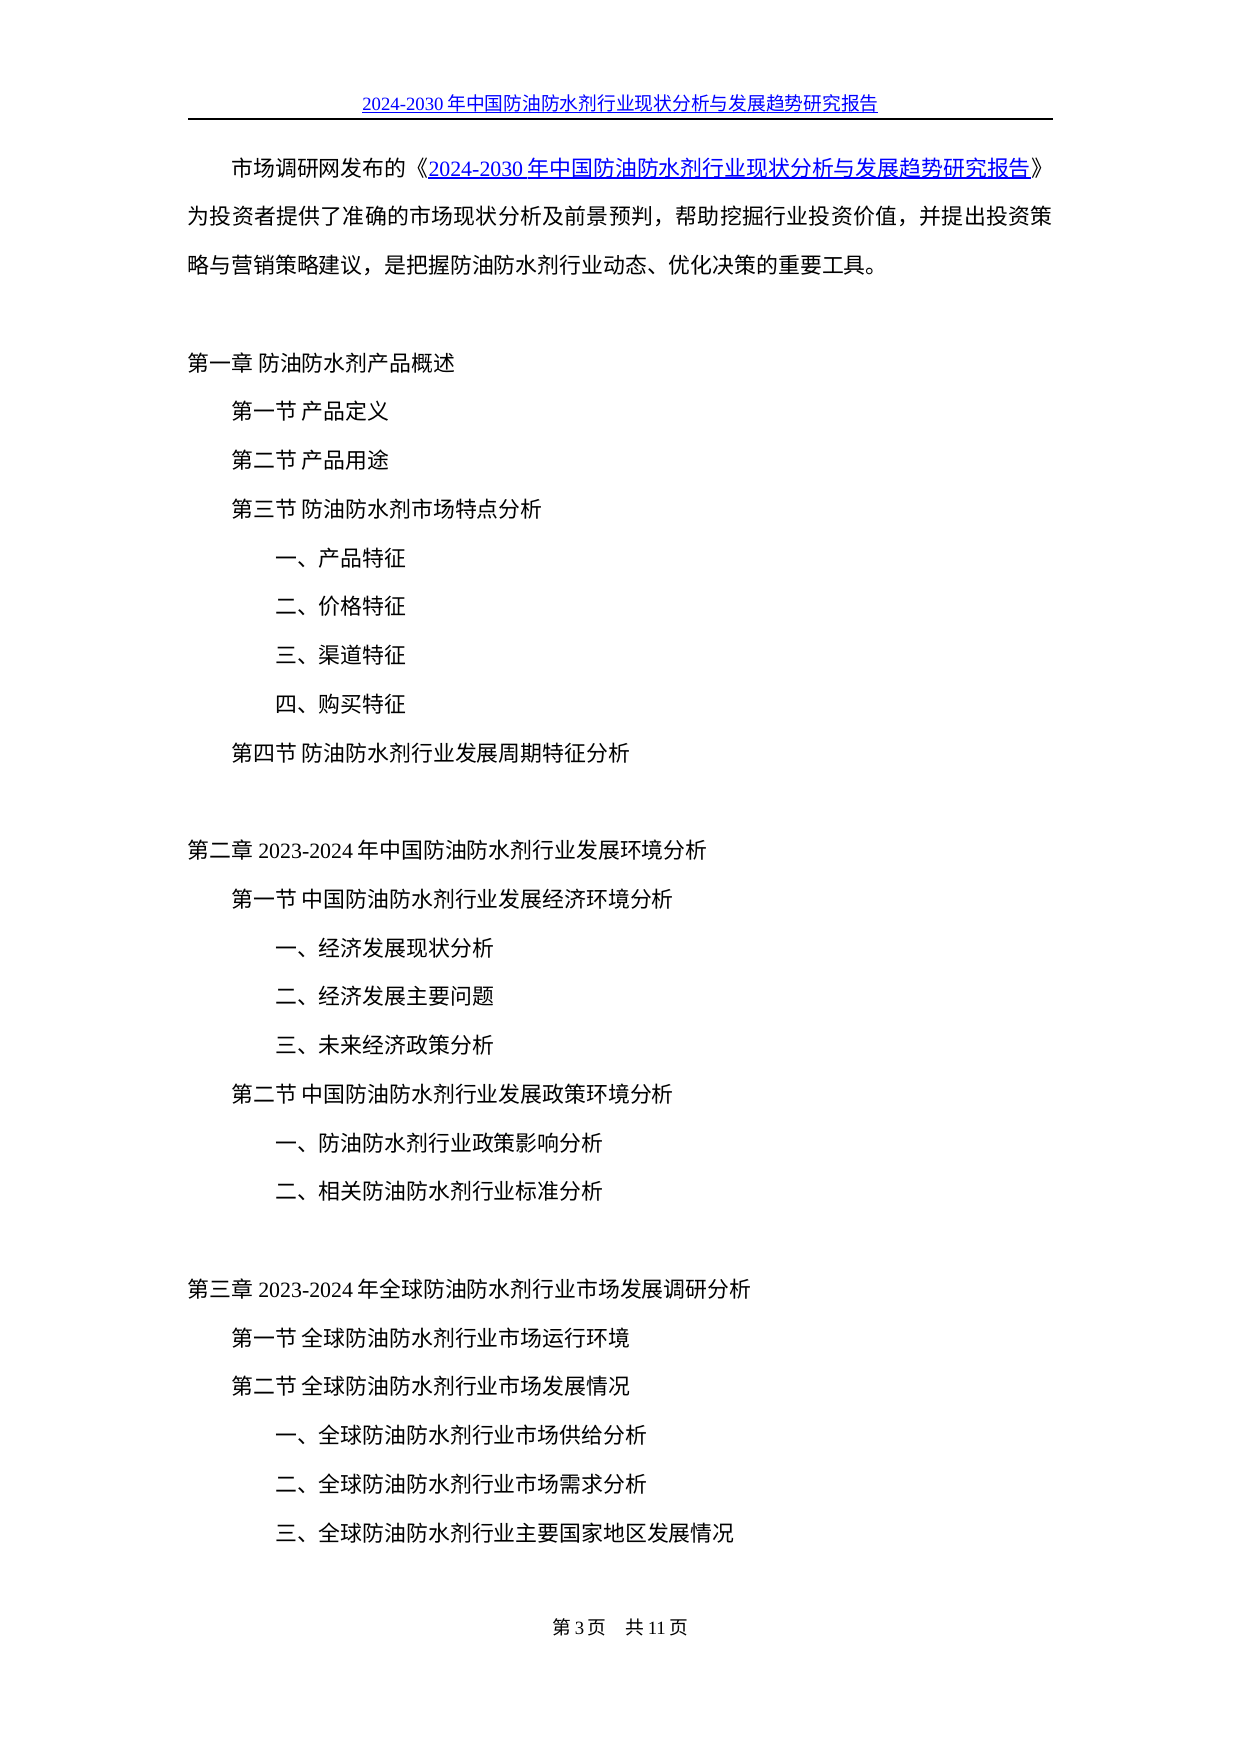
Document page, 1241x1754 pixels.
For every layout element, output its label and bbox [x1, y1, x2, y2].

text [187, 150, 1053, 1548]
